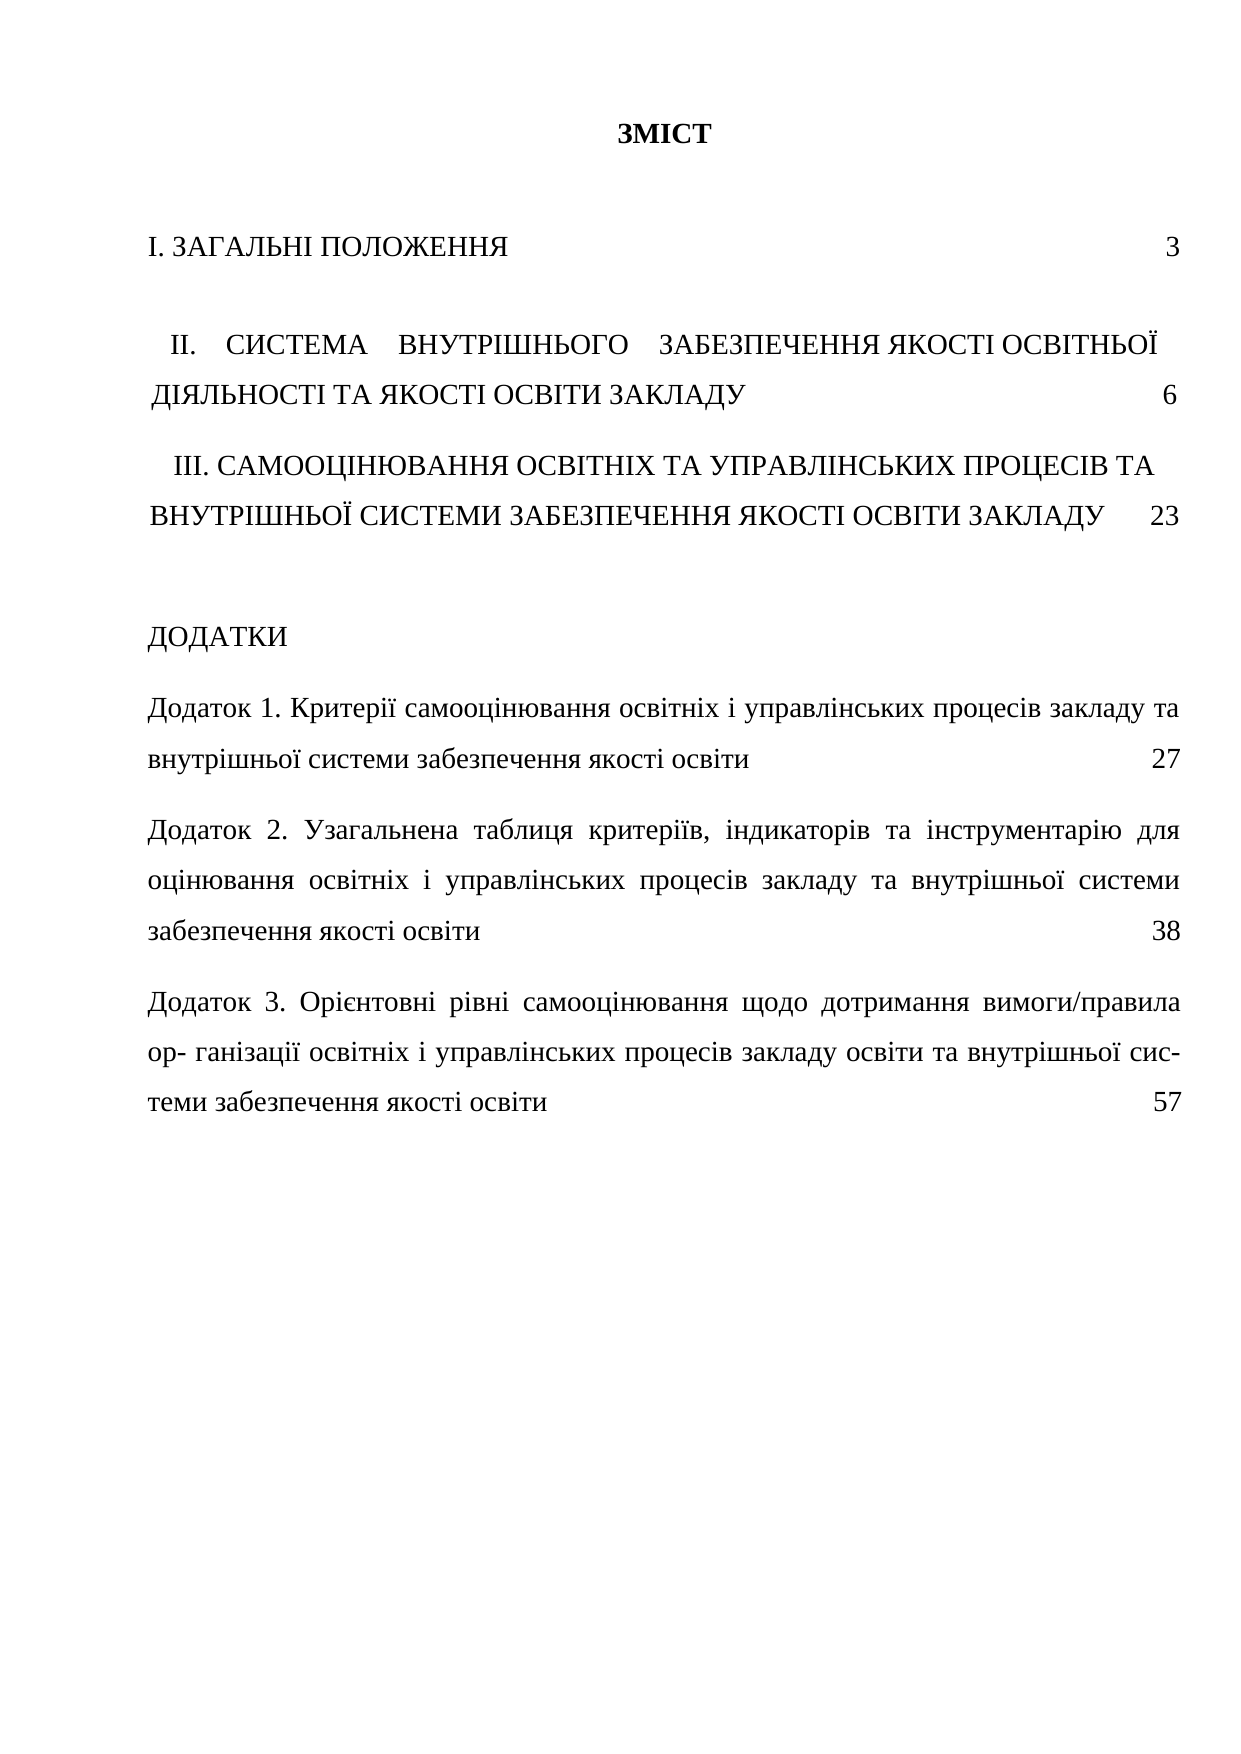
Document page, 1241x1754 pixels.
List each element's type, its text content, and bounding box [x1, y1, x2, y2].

text Додаток 3. Орієнтовні рівні самооцінювання щодо дотримання вимоги/правила ор- ганізації освітніх і управлінських процесів закладу освіти та внутрішньої сис- теми забезпечення якості освіти 57 [147, 984, 1182, 1118]
text І. ЗАГАЛЬНІ ПОЛОЖЕННЯ 3 [135, 229, 1192, 263]
text ІІІ. САМООЦІНЮВАННЯ ОСВІТНІХ ТА УПРАВЛІНСЬКИХ ПРОЦЕСІВ ТА ВНУТРІШНЬОЇ СИСТЕМИ ЗАБЕЗПЕЧЕННЯ ЯКОСТІ ОСВІТИ ЗАКЛАДУ 23 [147, 448, 1181, 532]
text ІІ. СИСТЕМА ВНУТРІШНЬОГО ЗАБЕЗПЕЧЕННЯ ЯКОСТІ ОСВІТНЬОЇ ДІЯЛЬНОСТІ ТА ЯКОСТІ ОСВІТИ ЗАКЛАДУ 6 [147, 327, 1181, 411]
text ДОДАТКИ [147, 619, 1217, 653]
text Додаток 1. Критерії самооцінювання освітніх і управлінських процесів закладу та внутрішньої системи забезпечення якості освіти 27 [147, 690, 1181, 774]
text Додаток 2. Узагальнена таблиця критеріїв, індикаторів та інструментарію для оцінювання освітніх і управлінських процесів закладу та внутрішньої системи забезпечення якості освіти 38 [147, 812, 1181, 946]
subtitle ЗМІСТ [135, 117, 1193, 150]
